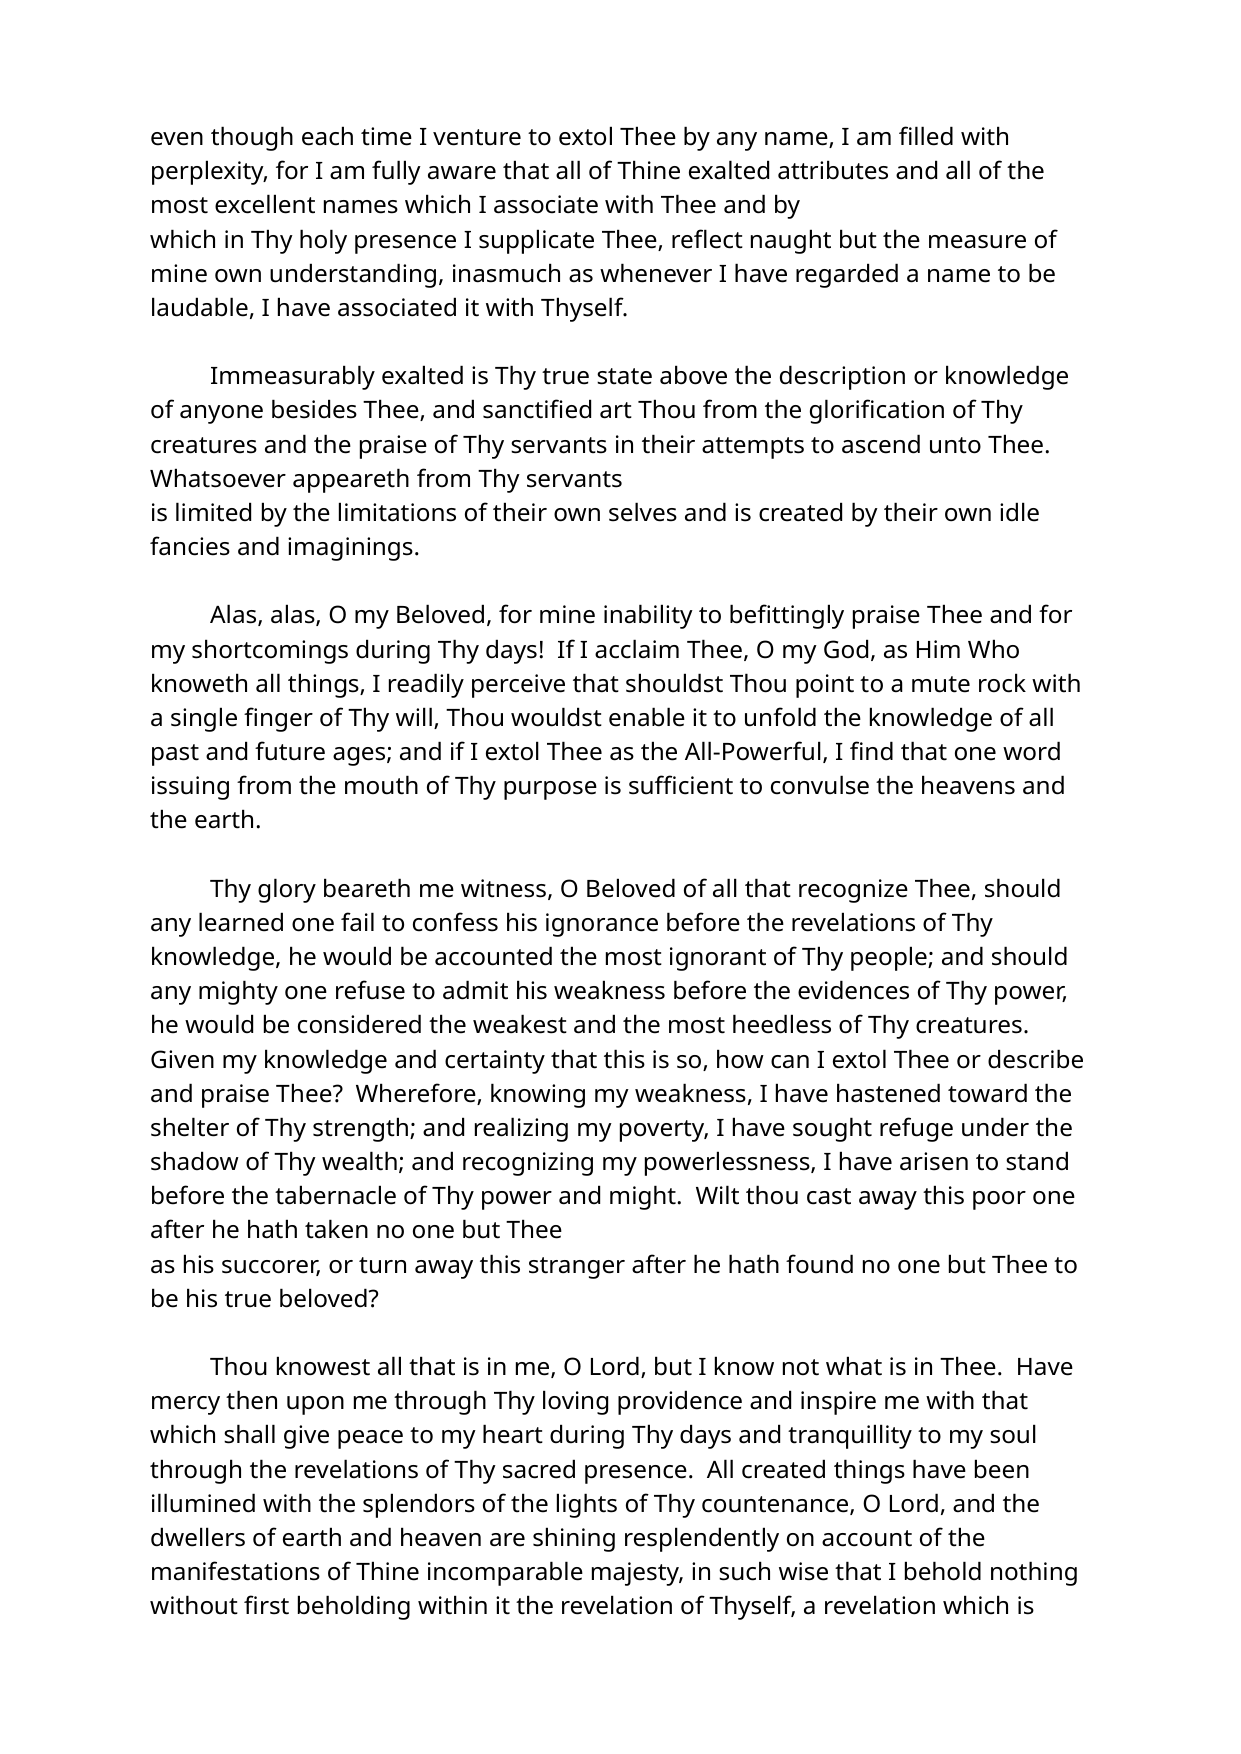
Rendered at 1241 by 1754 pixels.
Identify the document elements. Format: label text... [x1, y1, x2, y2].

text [150, 1350, 1090, 1622]
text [150, 120, 1090, 323]
text Thy glory beareth me witness, O Beloved of all that recognize Thee, should any learned one fail to confess his ignorance before the revelations of Thy knowledge, he would be accounted the most ignorant of Thy people; and should any mighty one refuse to admit his weakness before the evidences of Thy power, he would be considered the weakest and the most heedless of Thy creatures. Given my knowledge and certainty that this is so, how can I extol Thee or describe and praise Thee? Wherefore, knowing my weakness, I have hastened toward the shelter of Thy strength; and realizing my poverty, I have sought refuge under the shadow of Thy wealth; and recognizing my powerlessness, I have arisen to stand before the tabernacle of Thy power and might. Wilt thou cast away this poor one after he hath taken no one but Thee as his succorer, or turn away this stranger after he hath found no one but Thee to be his true beloved? [150, 872, 1090, 1314]
text Immeasurably exalted is Thy true state above the description or knowledge of anyone besides Thee, and sanctified art Thou from the glorification of Thy creatures and the praise of Thy servants in their attempts to ascend unto Thee. Whatsoever appeareth from Thy servants is limited by the limitations of their own selves and is created by their own idle fancies and imaginings. [150, 359, 1090, 563]
text Alas, alas, O my Beloved, for mine inability to befittingly praise Thee and for my shortcomings during Thy days! If I acclaim Thee, O my God, as Him Who knoweth all things, I readily perceive that shouldst Thou point to a mute rock with a single finger of Thy will, Thou wouldst enable it to unfold the knowledge of all past and future ages; and if I extol Thee as the All-Powerful, I find that one word issuing from the mouth of Thy purpose is sufficient to convulse the heavens and the earth. [150, 598, 1090, 836]
